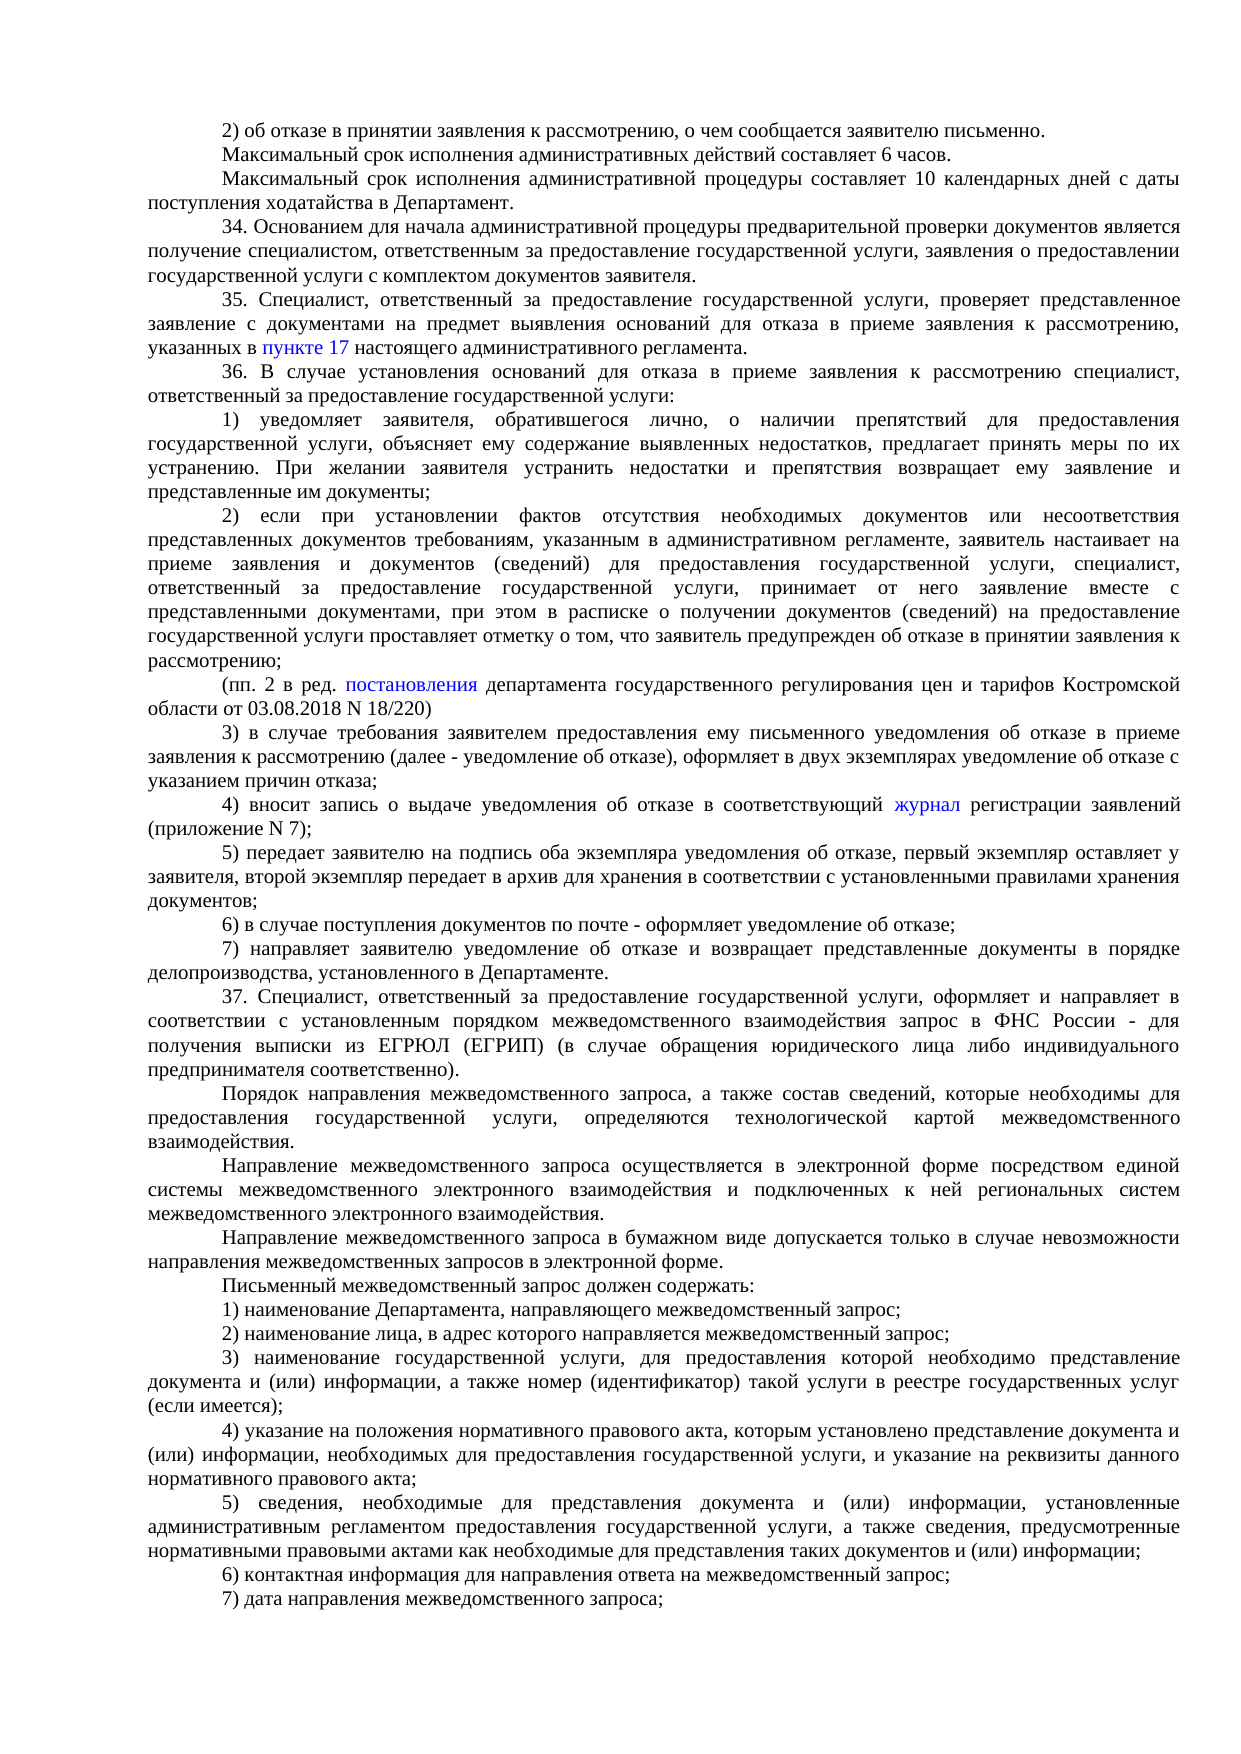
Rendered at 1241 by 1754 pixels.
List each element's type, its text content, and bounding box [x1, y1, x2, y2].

text 4) вносит запись о выдаче уведомления об отказе в соответствующий журнал регистрации заявлений (приложение N 7); [148, 792, 1181, 840]
text 5) сведения, необходимые для представления документа и (или) информации, установленные административным регламентом предоставления государственной услуги, а также сведения, предусмотренные нормативными правовыми актами как необходимые для представления таких документов и (или) информации; [148, 1490, 1181, 1562]
text 4) указание на положения нормативного правового акта, которым установлено представление документа и (или) информации, необходимых для предоставления государственной услуги, и указание на реквизиты данного нормативного правового акта; [148, 1417, 1181, 1490]
text 1) уведомляет заявителя, обратившегося лично, о наличии препятствий для предоставления государственной услуги, объясняет ему содержание выявленных недостатков, предлагает принять меры по их устранению. При желании заявителя устранить недостатки и препятствия возвращает ему заявление и представленные им документы; [148, 407, 1181, 503]
text 1) наименование Департамента, направляющего межведомственный запрос; [148, 1297, 1181, 1321]
text (пп. 2 в ред. постановления департамента государственного регулирования цен и тарифов Костромской области от 03.08.2018 N 18/220) [148, 672, 1181, 720]
text 7) дата направления межведомственного запроса; [148, 1586, 1181, 1610]
text 3) наименование государственной услуги, для предоставления которой необходимо представление документа и (или) информации, а также номер (идентификатор) такой услуги в реестре государственных услуг (если имеется); [148, 1345, 1181, 1417]
text 36. В случае установления оснований для отказа в приеме заявления к рассмотрению специалист, ответственный за предоставление государственной услуги: [148, 359, 1181, 407]
text 2) наименование лица, в адрес которого направляется межведомственный запрос; [148, 1321, 1181, 1345]
text Максимальный срок исполнения административных действий составляет 6 часов. [148, 142, 1181, 166]
text 2) если при установлении фактов отсутствия необходимых документов или несоответствия представленных документов требованиям, указанным в административном регламенте, заявитель настаивает на приеме заявления и документов (сведений) для предоставления государственной услуги, специалист, ответственный за предоставление государственной услуги, принимает от него заявление вместе с представленными документами, при этом в расписке о получении документов (сведений) на предоставление государственной услуги проставляет отметку о том, что заявитель предупрежден об отказе в принятии заявления к рассмотрению; [148, 503, 1181, 672]
text Направление межведомственного запроса осуществляется в электронной форме посредством единой системы межведомственного электронного взаимодействия и подключенных к ней региональных систем межведомственного электронного взаимодействия. [148, 1153, 1181, 1225]
text 5) передает заявителю на подпись оба экземпляра уведомления об отказе, первый экземпляр оставляет у заявителя, второй экземпляр передает в архив для хранения в соответствии с установленными правилами хранения документов; [148, 840, 1181, 912]
text Направление межведомственного запроса в бумажном виде допускается только в случае невозможности направления межведомственных запросов в электронной форме. [148, 1225, 1181, 1273]
text Максимальный срок исполнения административной процедуры составляет 10 календарных дней с даты поступления ходатайства в Департамент. [148, 166, 1181, 214]
text Письменный межведомственный запрос должен содержать: [148, 1273, 1181, 1297]
text 37. Специалист, ответственный за предоставление государственной услуги, оформляет и направляет в соответствии с установленным порядком межведомственного взаимодействия запрос в ФНС России - для получения выписки из ЕГРЮЛ (ЕГРИП) (в случае обращения юридического лица либо индивидуального предпринимателя соответственно). [148, 984, 1181, 1081]
text 3) в случае требования заявителем предоставления ему письменного уведомления об отказе в приеме заявления к рассмотрению (далее - уведомление об отказе), оформляет в двух экземплярах уведомление об отказе с указанием причин отказа; [148, 720, 1181, 792]
text 34. Основанием для начала административной процедуры предварительной проверки документов является получение специалистом, ответственным за предоставление государственной услуги, заявления о предоставлении государственной услуги с комплектом документов заявителя. [148, 214, 1181, 287]
text 2) об отказе в принятии заявления к рассмотрению, о чем сообщается заявителю письменно. [148, 118, 1181, 142]
text Порядок направления межведомственного запроса, а также состав сведений, которые необходимы для предоставления государственной услуги, определяются технологической картой межведомственного взаимодействия. [148, 1081, 1181, 1153]
text 6) контактная информация для направления ответа на межведомственный запрос; [148, 1562, 1181, 1586]
text 35. Специалист, ответственный за предоставление государственной услуги, проверяет представленное заявление с документами на предмет выявления оснований для отказа в приеме заявления к рассмотрению, указанных в пункте 17 настоящего административного регламента. [148, 287, 1181, 359]
text 7) направляет заявителю уведомление об отказе и возвращает представленные документы в порядке делопроизводства, установленного в Департаменте. [148, 936, 1181, 984]
text 6) в случае поступления документов по почте - оформляет уведомление об отказе; [148, 912, 1181, 936]
